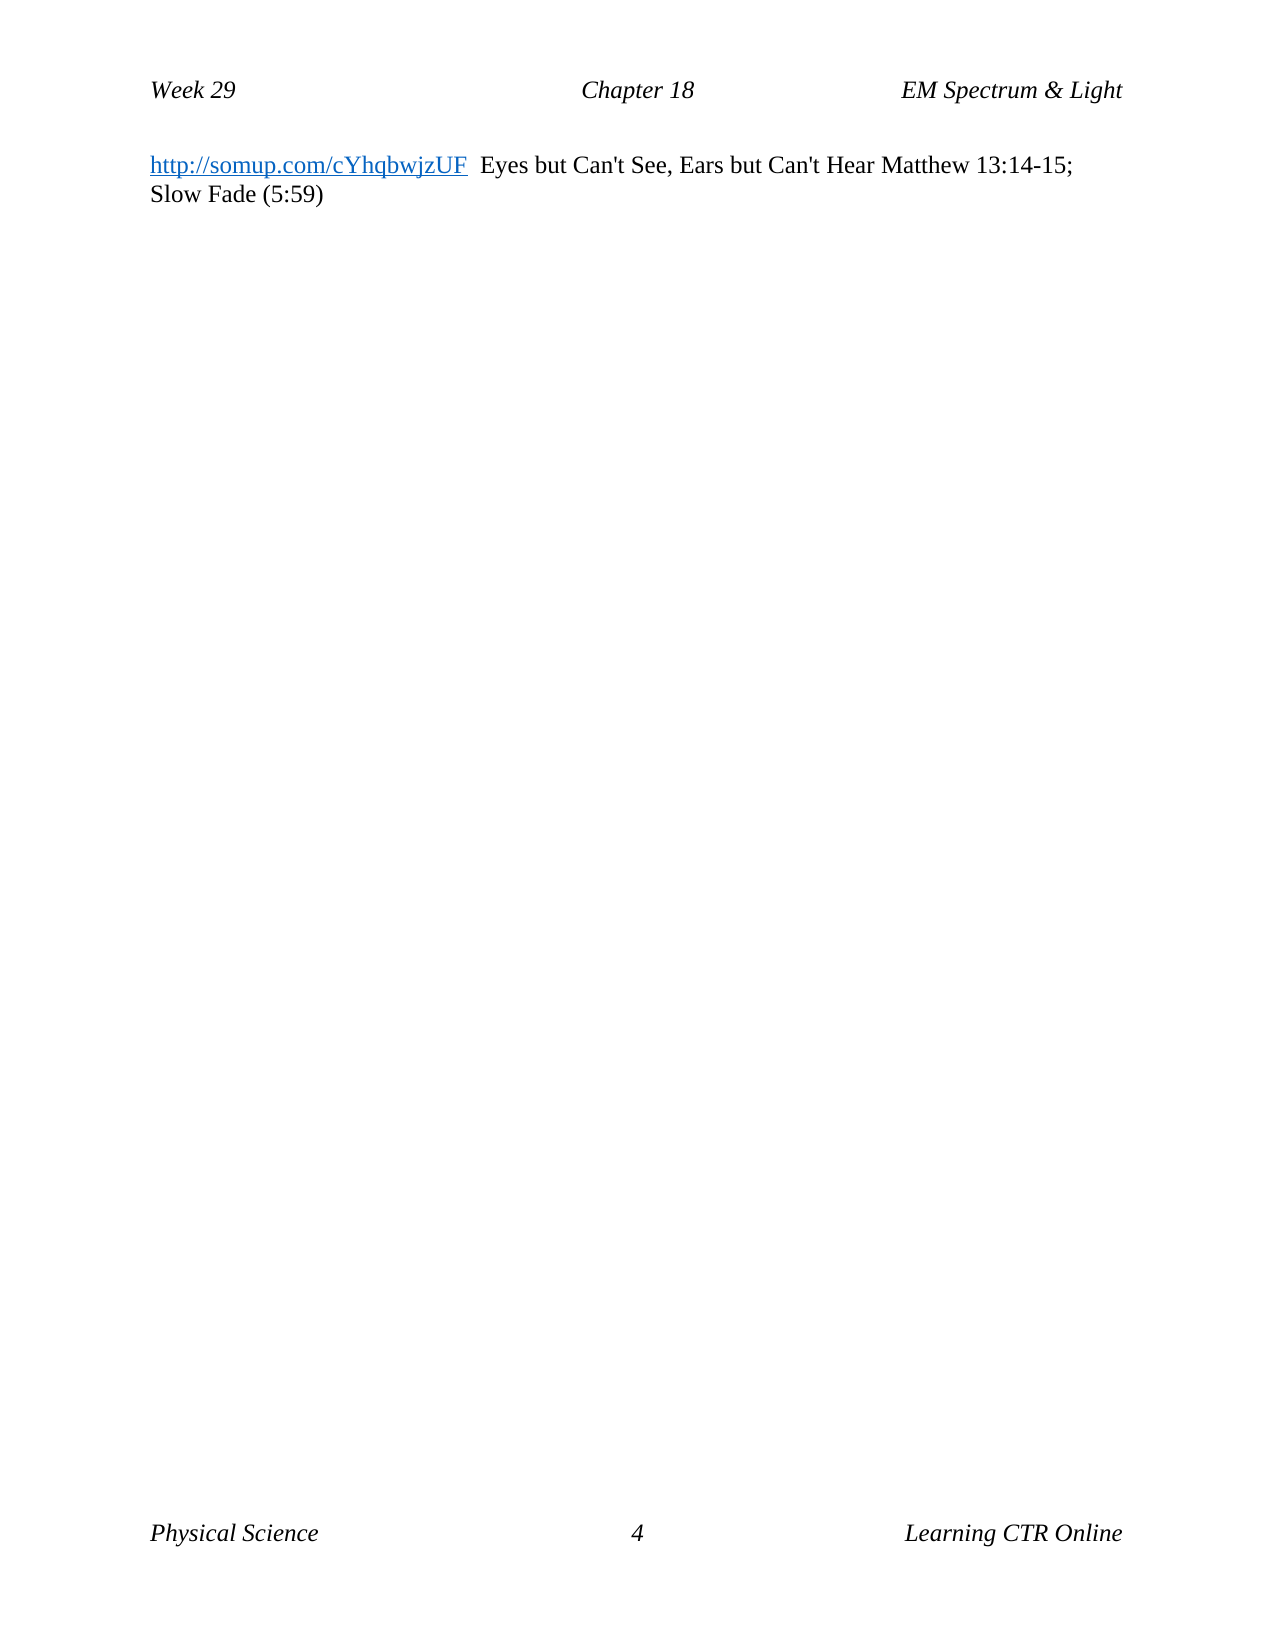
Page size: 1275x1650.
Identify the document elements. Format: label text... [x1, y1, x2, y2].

text http://somup.com/cYhqbwjzUF Eyes but Can't See, Ears but Can't Hear Matthew 13:14-15; Slow Fade (5:59) [150, 150, 1125, 207]
